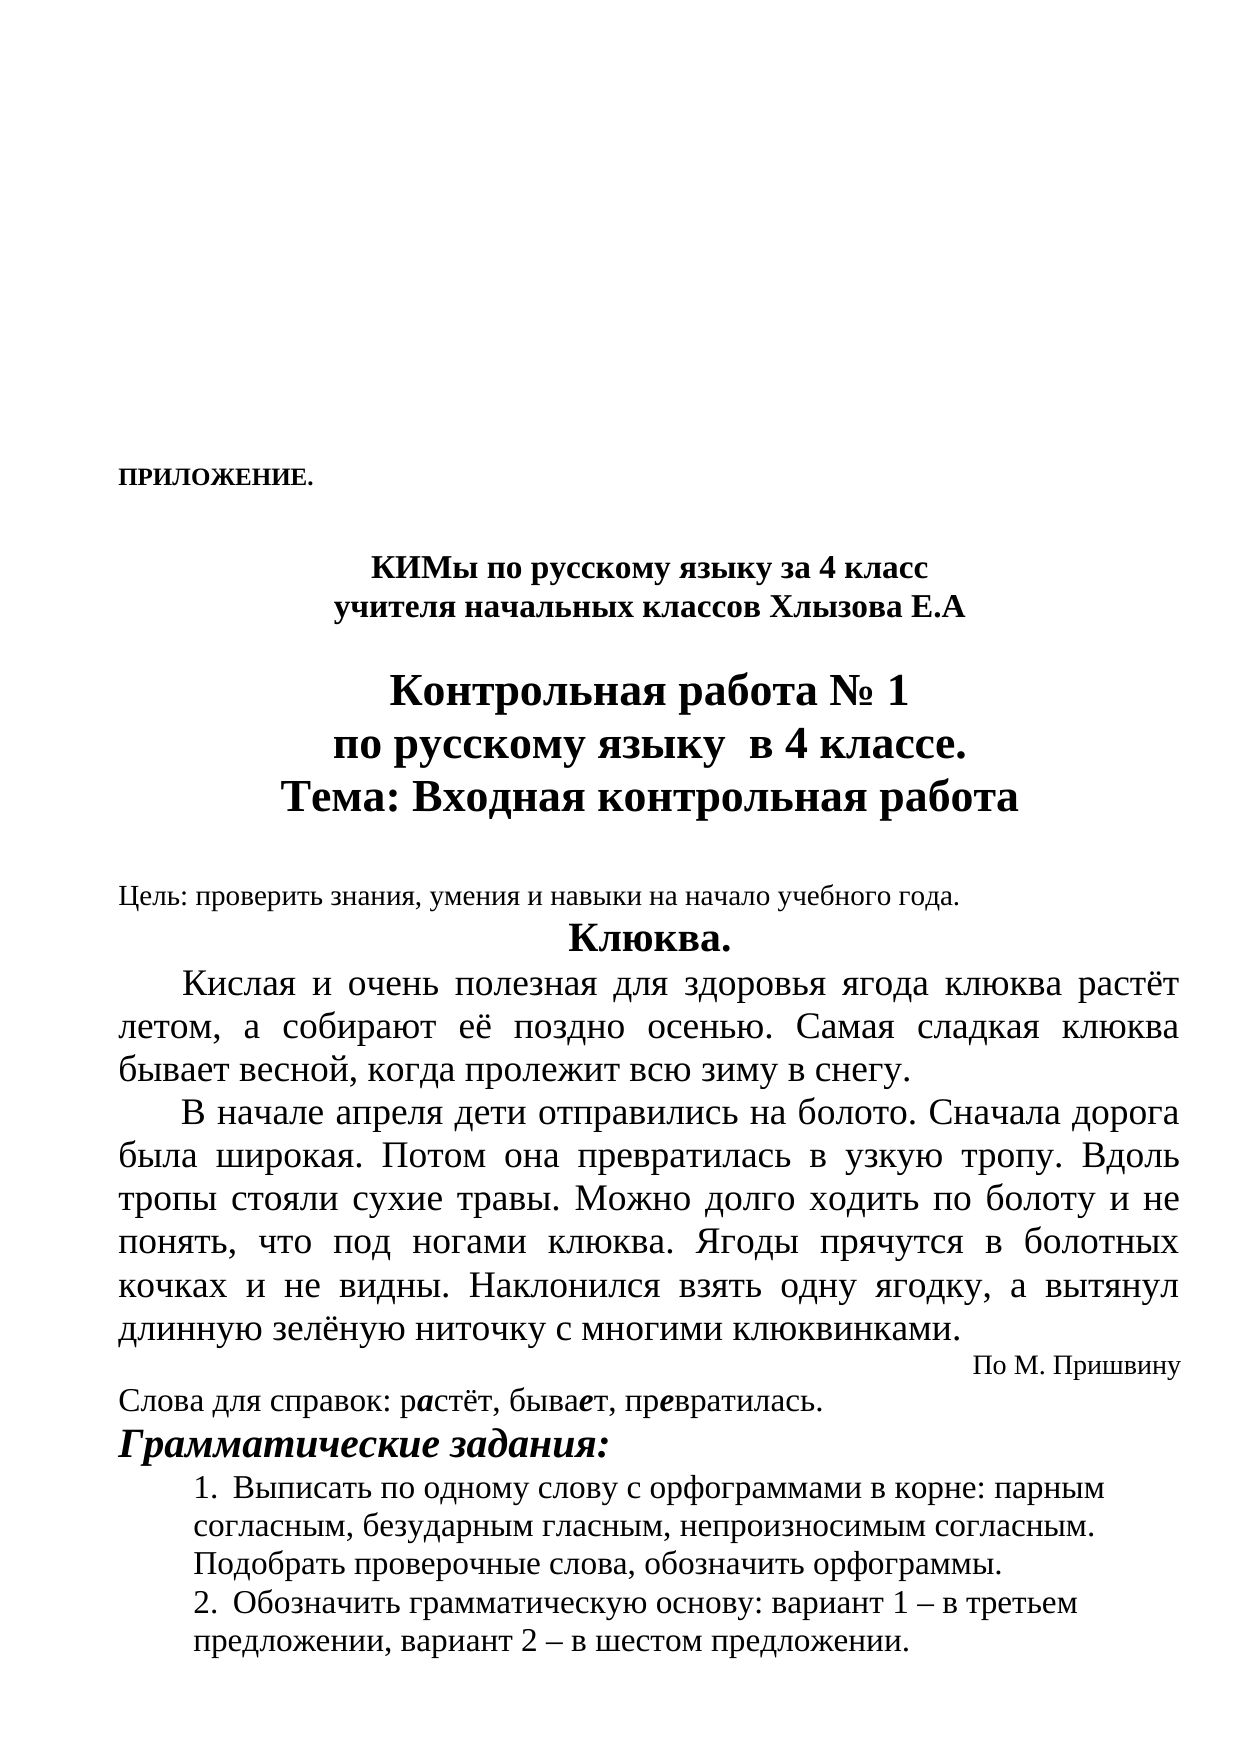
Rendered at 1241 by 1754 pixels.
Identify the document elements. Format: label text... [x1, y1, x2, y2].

text В начале апреля дети отправились на болото. Сначала дорога была широкая. Потом она превратилась в узкую тропу. Вдоль тропы стояли сухие травы. Можно долго ходить по болоту и не понять, что под ногами клюква. Ягоды прячутся в болотных кочках и не видны. Наклонился взять одну ягодку, а вытянул длинную зелёную ниточку с многими клюквинками. [118, 1089, 1181, 1348]
text ПРИЛОЖЕНИЕ. [118, 462, 1181, 490]
text Грамматические задания: [118, 1419, 1181, 1467]
text Цель: проверить знания, умения и навыки на начало учебного года. [118, 878, 1181, 912]
text 2. Обозначить грамматическую основу: вариант 1 – в третьем предложении, вариант 2 – в шестом предложении. [193, 1582, 1181, 1658]
text по русскому языку в 4 классе. [118, 716, 1181, 768]
text КИМы по русскому языку за 4 класс [118, 548, 1181, 586]
text Контрольная работа № 1 [118, 663, 1181, 716]
text учителя начальных классов Хлызова Е.А [118, 586, 1181, 624]
text Кислая и очень полезная для здоровья ягода клюква растёт летом, а собирают её поздно осенью. Самая сладкая клюква бывает весной, когда пролежит всю зиму в снегу. [118, 960, 1181, 1089]
text По М. Пришвину [118, 1348, 1181, 1381]
text Слова для справок: растёт, бывает, превратилась. [118, 1381, 1181, 1419]
text Клюква. [118, 912, 1181, 960]
text 1. Выписать по одному слову с орфограммами в корне: парным согласным, безударным гласным, непроизносимым согласным. Подобрать проверочные слова, обозначить орфограммы. [193, 1467, 1181, 1582]
text Тема: Входная контрольная работа [118, 768, 1181, 821]
